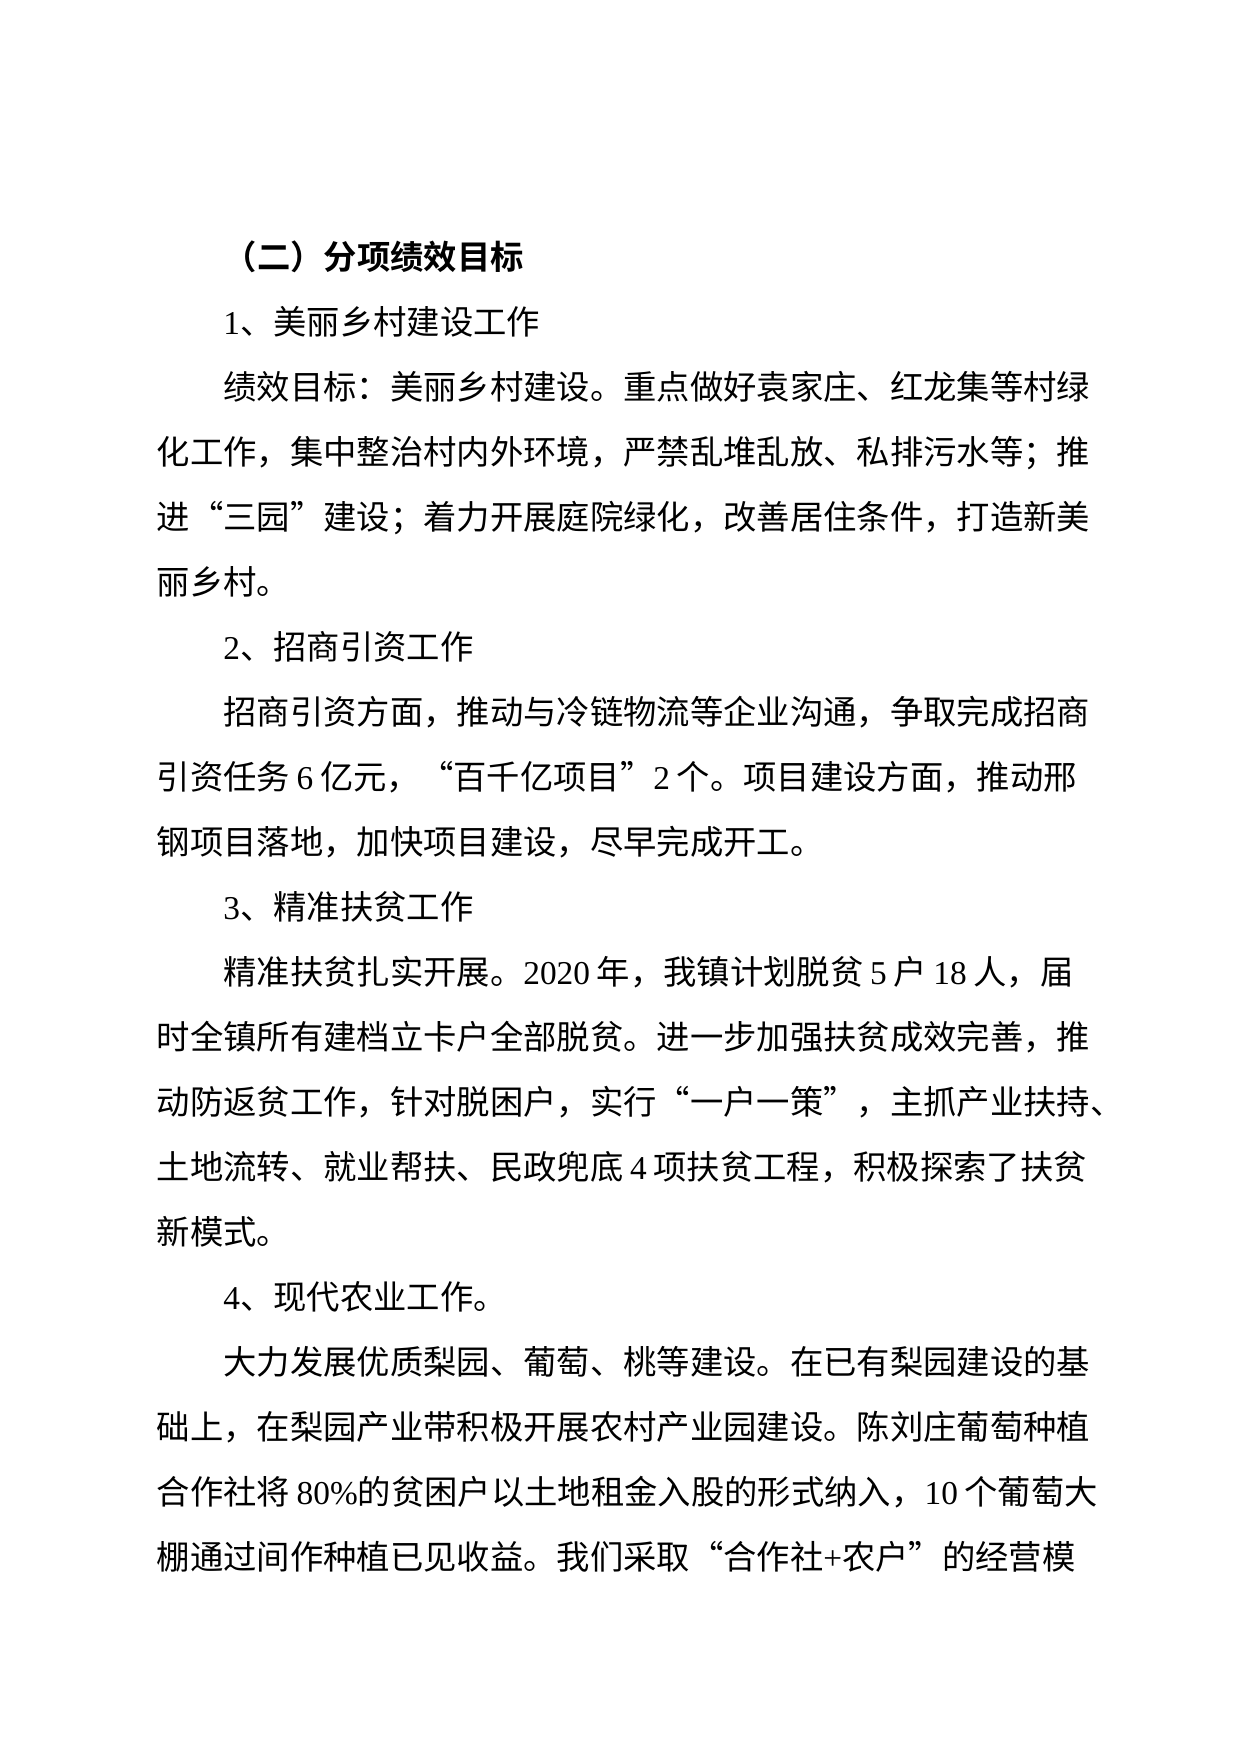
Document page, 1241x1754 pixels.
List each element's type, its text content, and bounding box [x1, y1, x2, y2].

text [156, 1327, 1104, 1587]
text 绩效目标：美丽乡村建设。重点做好袁家庄、红龙集等村绿化工作，集中整治村内外环境，严禁乱堆乱放、私排污水等；推进“三园”建设；着力开展庭院绿化，改善居住条件，打造新美丽乡村。 [156, 352, 1104, 612]
text 4、现代农业工作。 [156, 1262, 1104, 1327]
text 精准扶贫扎实开展。2020年，我镇计划脱贫5户18人，届时全镇所有建档立卡户全部脱贫。进一步加强扶贫成效完善，推动防返贫工作，针对脱困户，实行“一户一策”，主抓产业扶持、土地流转、就业帮扶、民政兜底4项扶贫工程，积极探索了扶贫新模式。 [156, 937, 1104, 1262]
text 2、招商引资工作 [156, 612, 1104, 677]
text 3、精准扶贫工作 [156, 872, 1104, 937]
text 招商引资方面，推动与冷链物流等企业沟通，争取完成招商引资任务6亿元，“百千亿项目”2个。项目建设方面，推动邢钢项目落地，加快项目建设，尽早完成开工。 [156, 677, 1104, 872]
text （二）分项绩效目标 [156, 222, 1104, 287]
text 1、美丽乡村建设工作 [156, 287, 1104, 352]
